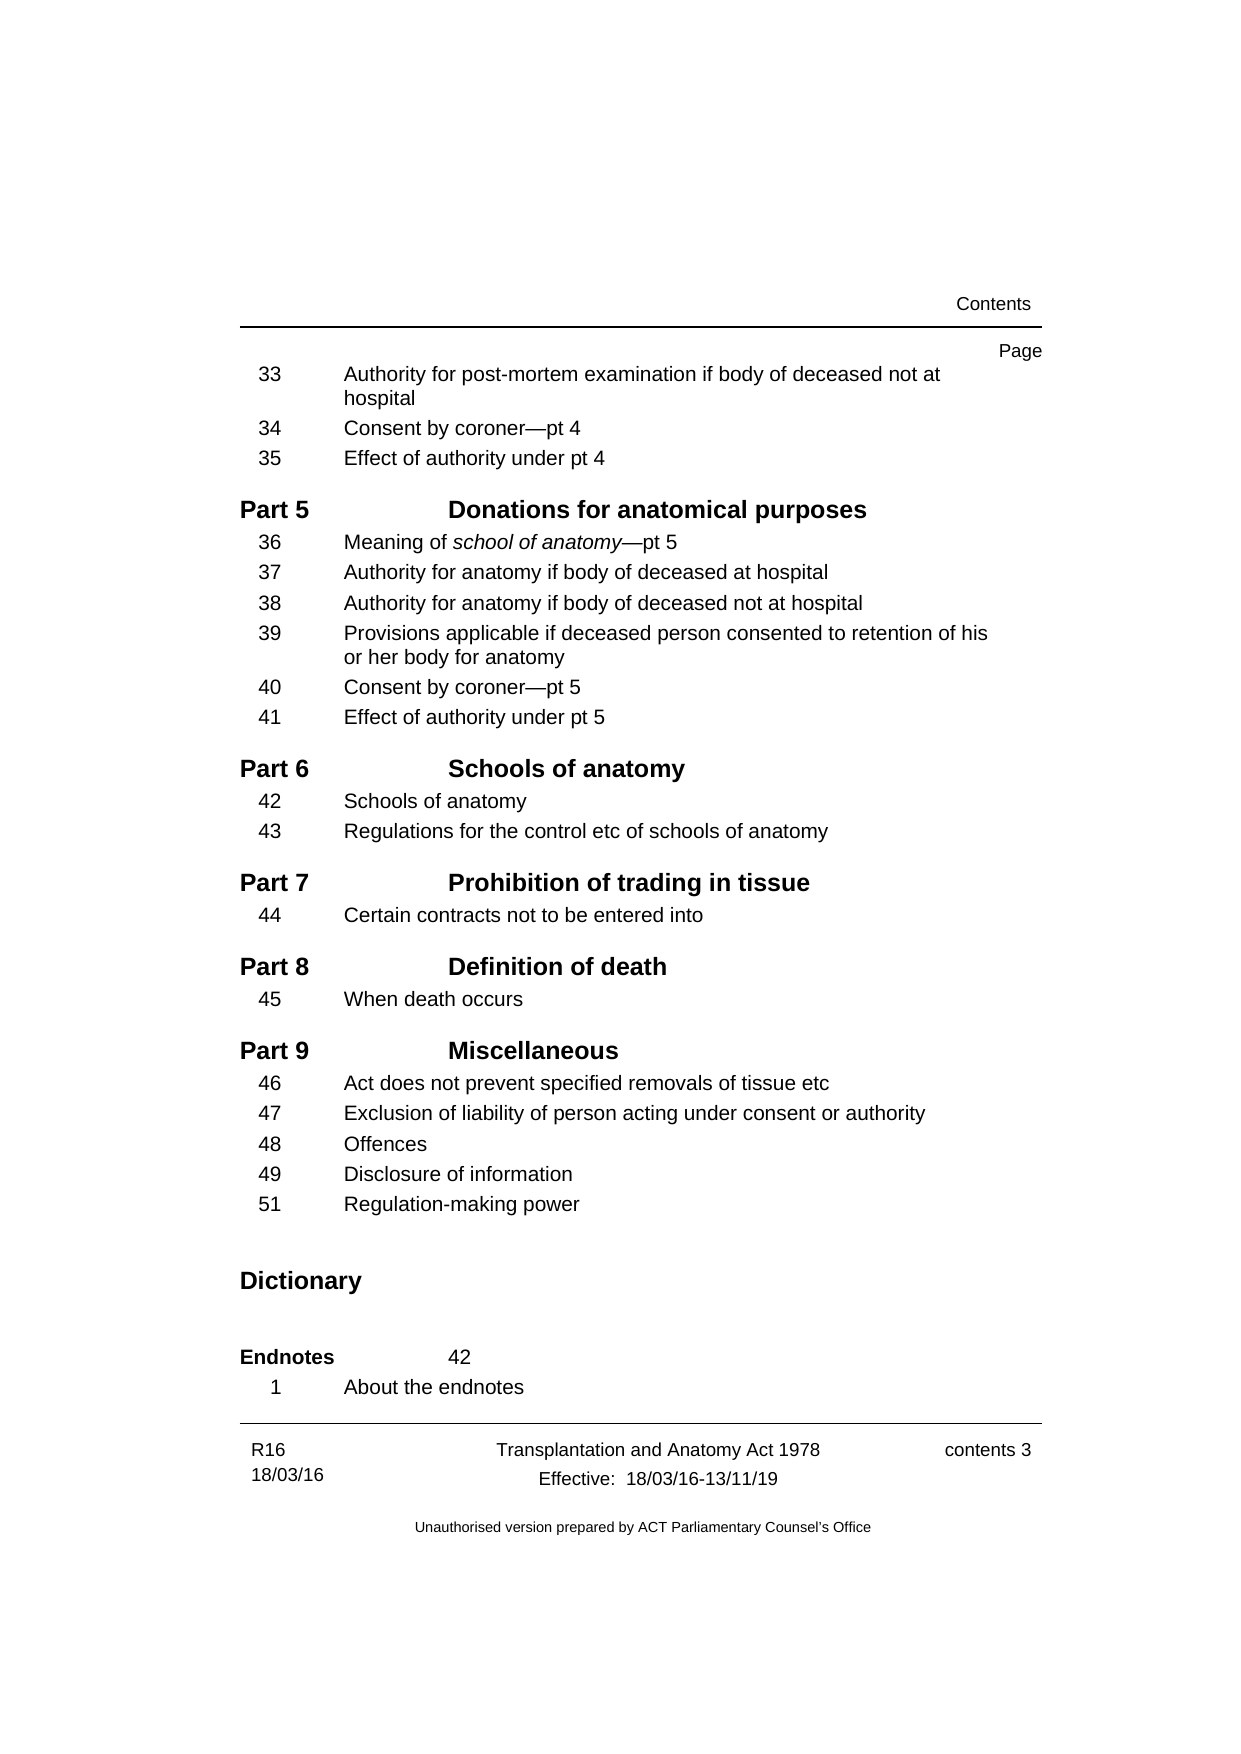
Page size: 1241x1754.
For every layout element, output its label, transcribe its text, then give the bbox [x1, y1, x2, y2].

text 37 Authority for anatomy if body of deceased at hospital 26 [239, 560, 996, 584]
text 45 When death occurs 33 [239, 987, 996, 1011]
text Part 7 Prohibition of trading in tissue 32 [239, 868, 996, 897]
text 48 Offences 35 [239, 1131, 996, 1155]
text 38 Authority for anatomy if body of deceased not at hospital 27 [239, 590, 996, 614]
text 44 Certain contracts not to be entered into 32 [239, 903, 996, 927]
text Part 6 Schools of anatomy 30 [239, 754, 996, 783]
text Part 9 Miscellaneous 34 [239, 1036, 996, 1065]
text Dictionary 39 [239, 1266, 996, 1294]
text 46 Act does not prevent specified removals of tissue etc 34 [239, 1071, 996, 1095]
text 51 Regulation-making power 38 [239, 1192, 996, 1216]
text 42 Schools of anatomy 30 [239, 789, 996, 813]
text 40 Consent by coroner—pt 5 28 [239, 675, 996, 699]
text 36 Meaning of school of anatomy—pt 5 26 [239, 530, 996, 554]
text 35 Effect of authority under pt 4 25 [239, 446, 996, 470]
text Part 8 Definition of death 33 [239, 952, 996, 981]
text 34 Consent by coroner—pt 4 24 [239, 416, 996, 440]
text Part 5 Donations for anatomical purposes 26 [239, 495, 996, 524]
text 39 Provisions applicable if deceased person consented to retention of his or her body for anatomy 28 [239, 621, 996, 668]
text Endnotes 42 [239, 1344, 996, 1368]
text 47 Exclusion of liability of person acting under consent or authority 34 [239, 1101, 996, 1125]
text 33 Authority for post-mortem examination if body of deceased not at hospital 23 [239, 362, 996, 409]
text 41 Effect of authority under pt 5 29 [239, 705, 996, 729]
text 43 Regulations for the control etc of schools of anatomy 30 [239, 819, 996, 843]
text 49 Disclosure of information 36 [239, 1162, 996, 1186]
text 1 About the endnotes 42 [239, 1375, 996, 1399]
